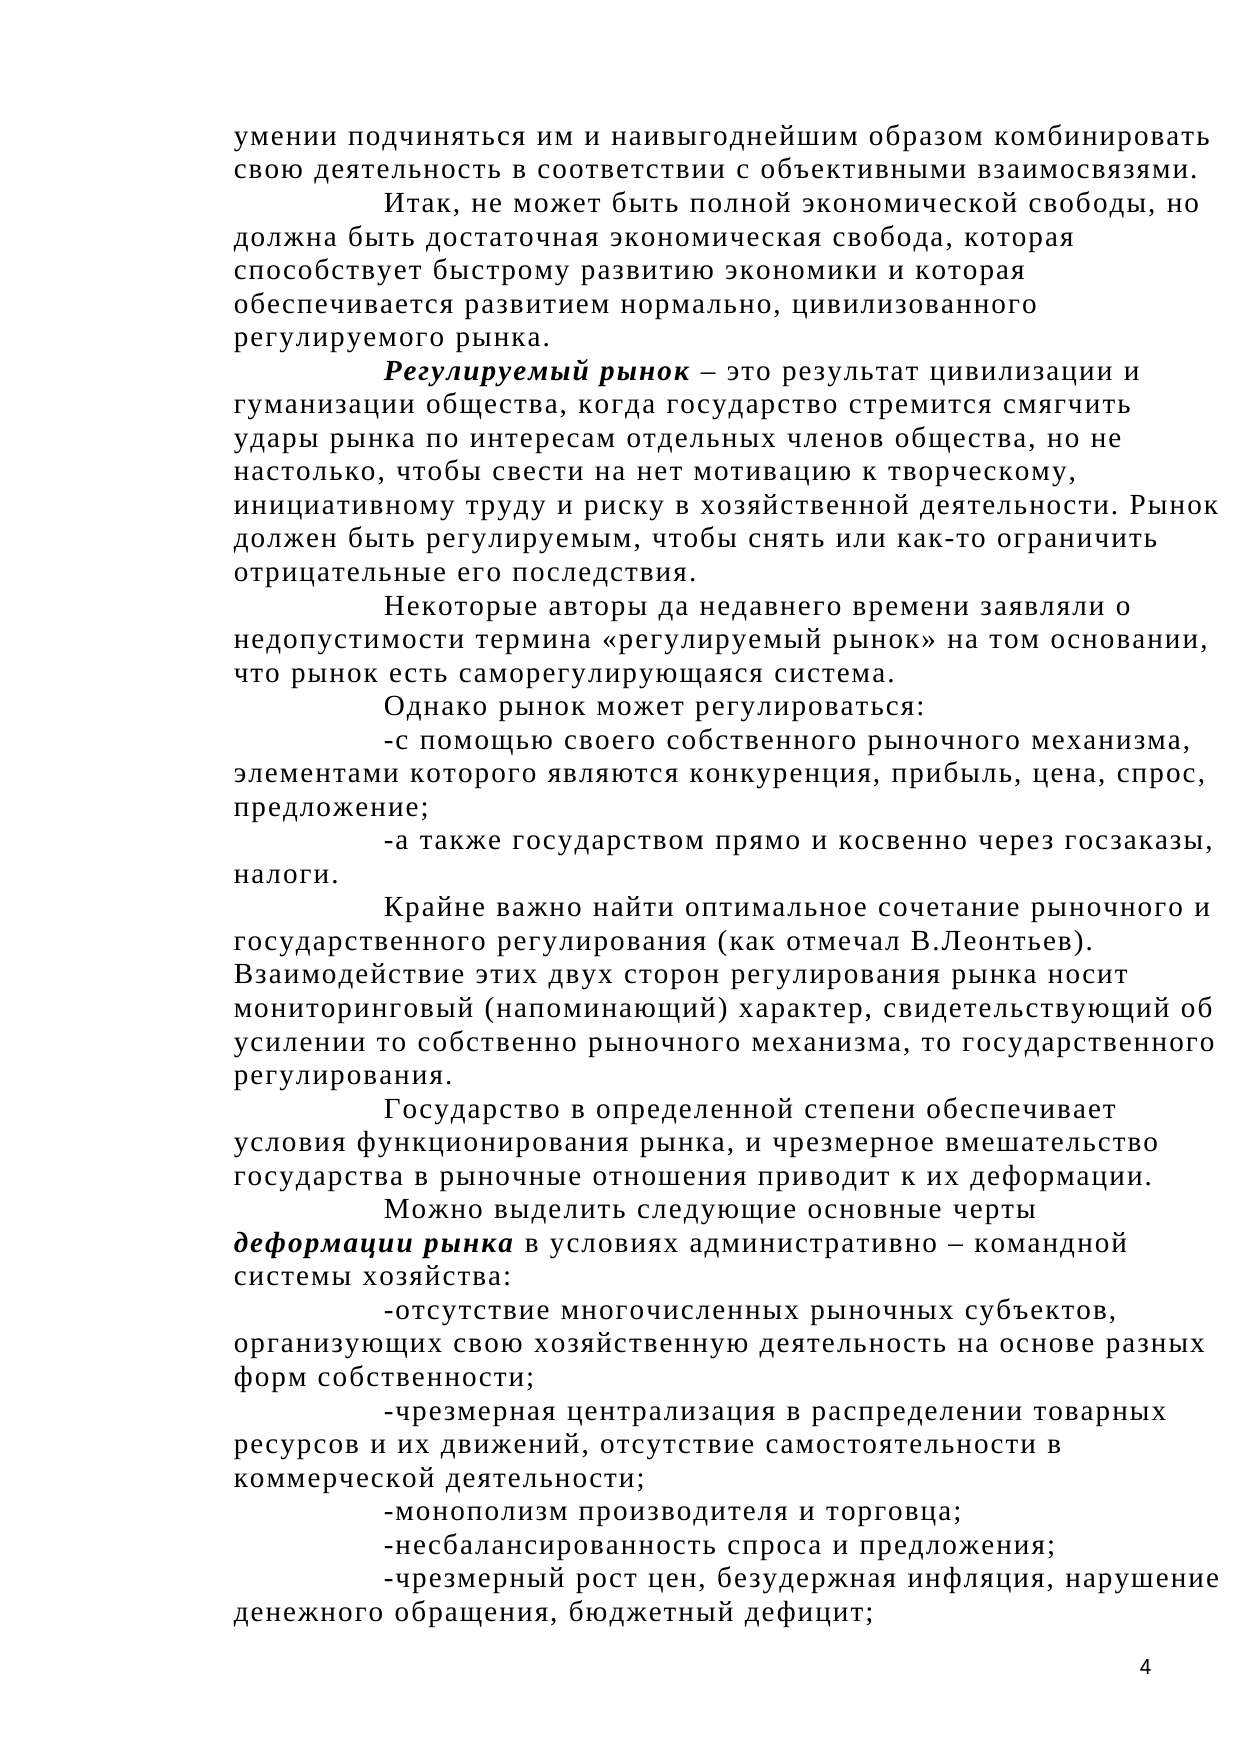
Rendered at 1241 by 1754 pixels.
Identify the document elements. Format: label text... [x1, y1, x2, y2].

text -отсутствие многочисленных рыночных субъектов, организующих свою хозяйственную деятельность на основе разных форм собственности; [233, 1292, 1227, 1393]
text -а также государством прямо и косвенно через госзаказы, налоги. [233, 822, 1227, 889]
text -монополизм производителя и торговца; [233, 1493, 1227, 1527]
text Регулируемый рынок – это результат цивилизации и гуманизации общества, когда государство стремится смягчить удары рынка по интересам отдельных членов общества, но не настолько, чтобы свести на нет мотивацию к творческому, инициативному труду и риску в хозяйственной деятельности. Рынок должен быть регулируемым, чтобы снять или как-то ограничить отрицательные его последствия. [233, 353, 1227, 588]
text Можно выделить следующие основные черты деформации рынка в условиях административно – командной системы хозяйства: [233, 1191, 1227, 1292]
text -несбалансированность спроса и предложения; [233, 1527, 1227, 1560]
text Государство в определенной степени обеспечивает условия функционирования рынка, и чрезмерное вмешательство государства в рыночные отношения приводит к их деформации. [233, 1091, 1227, 1191]
text Крайне важно найти оптимальное сочетание рыночного и государственного регулирования (как отмечал В.Леонтьев). Взаимодействие этих двух сторон регулирования рынка носит мониторинговый (напоминающий) характер, свидетельствующий об усилении то собственно рыночного механизма, то государственного регулирования. [233, 889, 1227, 1091]
text Некоторые авторы да недавнего времени заявляли о недопустимости термина «регулируемый рынок» на том основании, что рынок есть саморегулирующаяся система. [233, 588, 1227, 688]
text Итак, не может быть полной экономической свободы, но должна быть достаточная экономическая свобода, которая способствует быстрому развитию экономики и которая обеспечивается развитием нормально, цивилизованного регулируемого рынка. [233, 185, 1227, 353]
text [233, 118, 1227, 185]
text Однако рынок может регулироваться: [233, 688, 1227, 722]
text -чрезмерный рост цен, безудержная инфляция, нарушение денежного обращения, бюджетный дефицит; [233, 1560, 1227, 1627]
text -чрезмерная централизация в распределении товарных ресурсов и их движений, отсутствие самостоятельности в коммерческой деятельности; [233, 1393, 1227, 1493]
text -с помощью своего собственного рыночного механизма, элементами которого являются конкуренция, прибыль, цена, спрос, предложение; [233, 722, 1227, 822]
